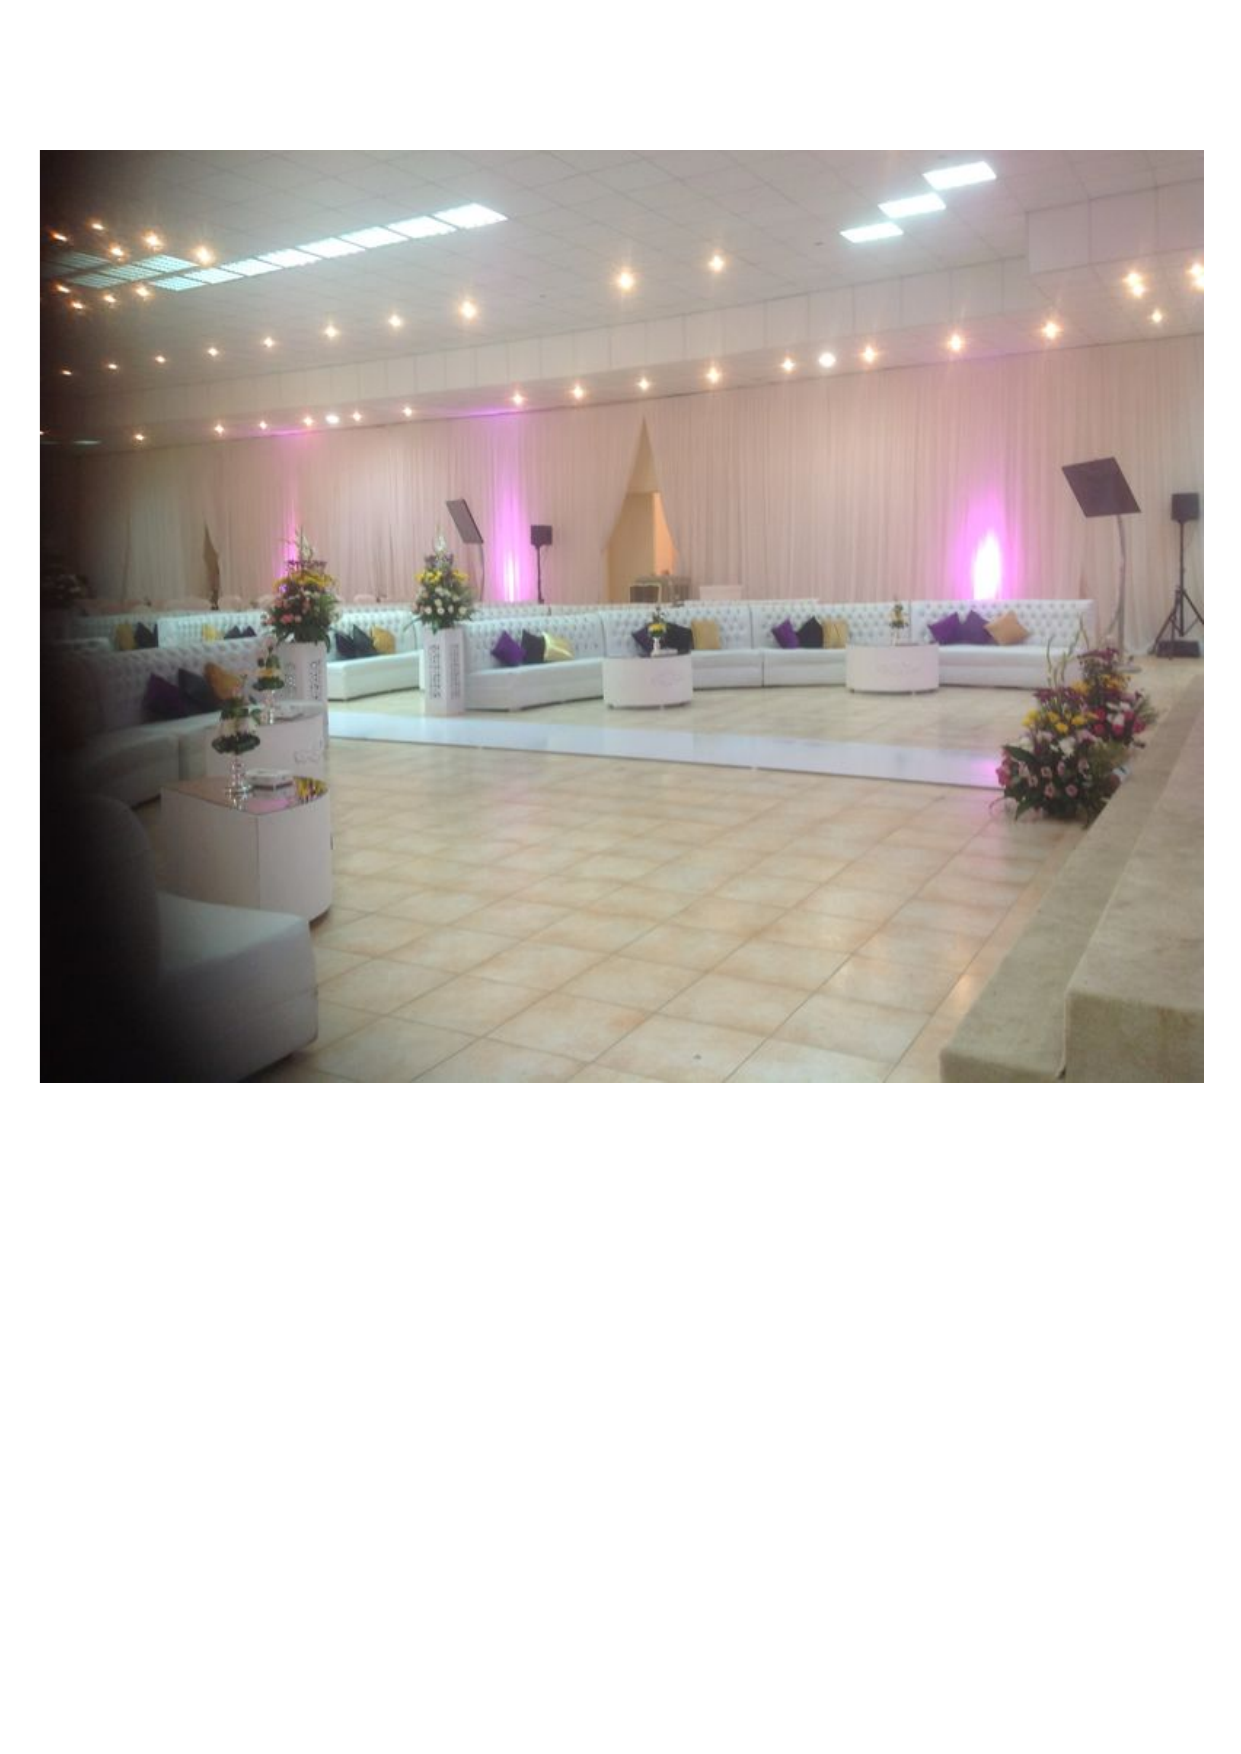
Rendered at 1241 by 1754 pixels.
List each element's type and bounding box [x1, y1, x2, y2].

picture [39, 150, 1204, 1083]
